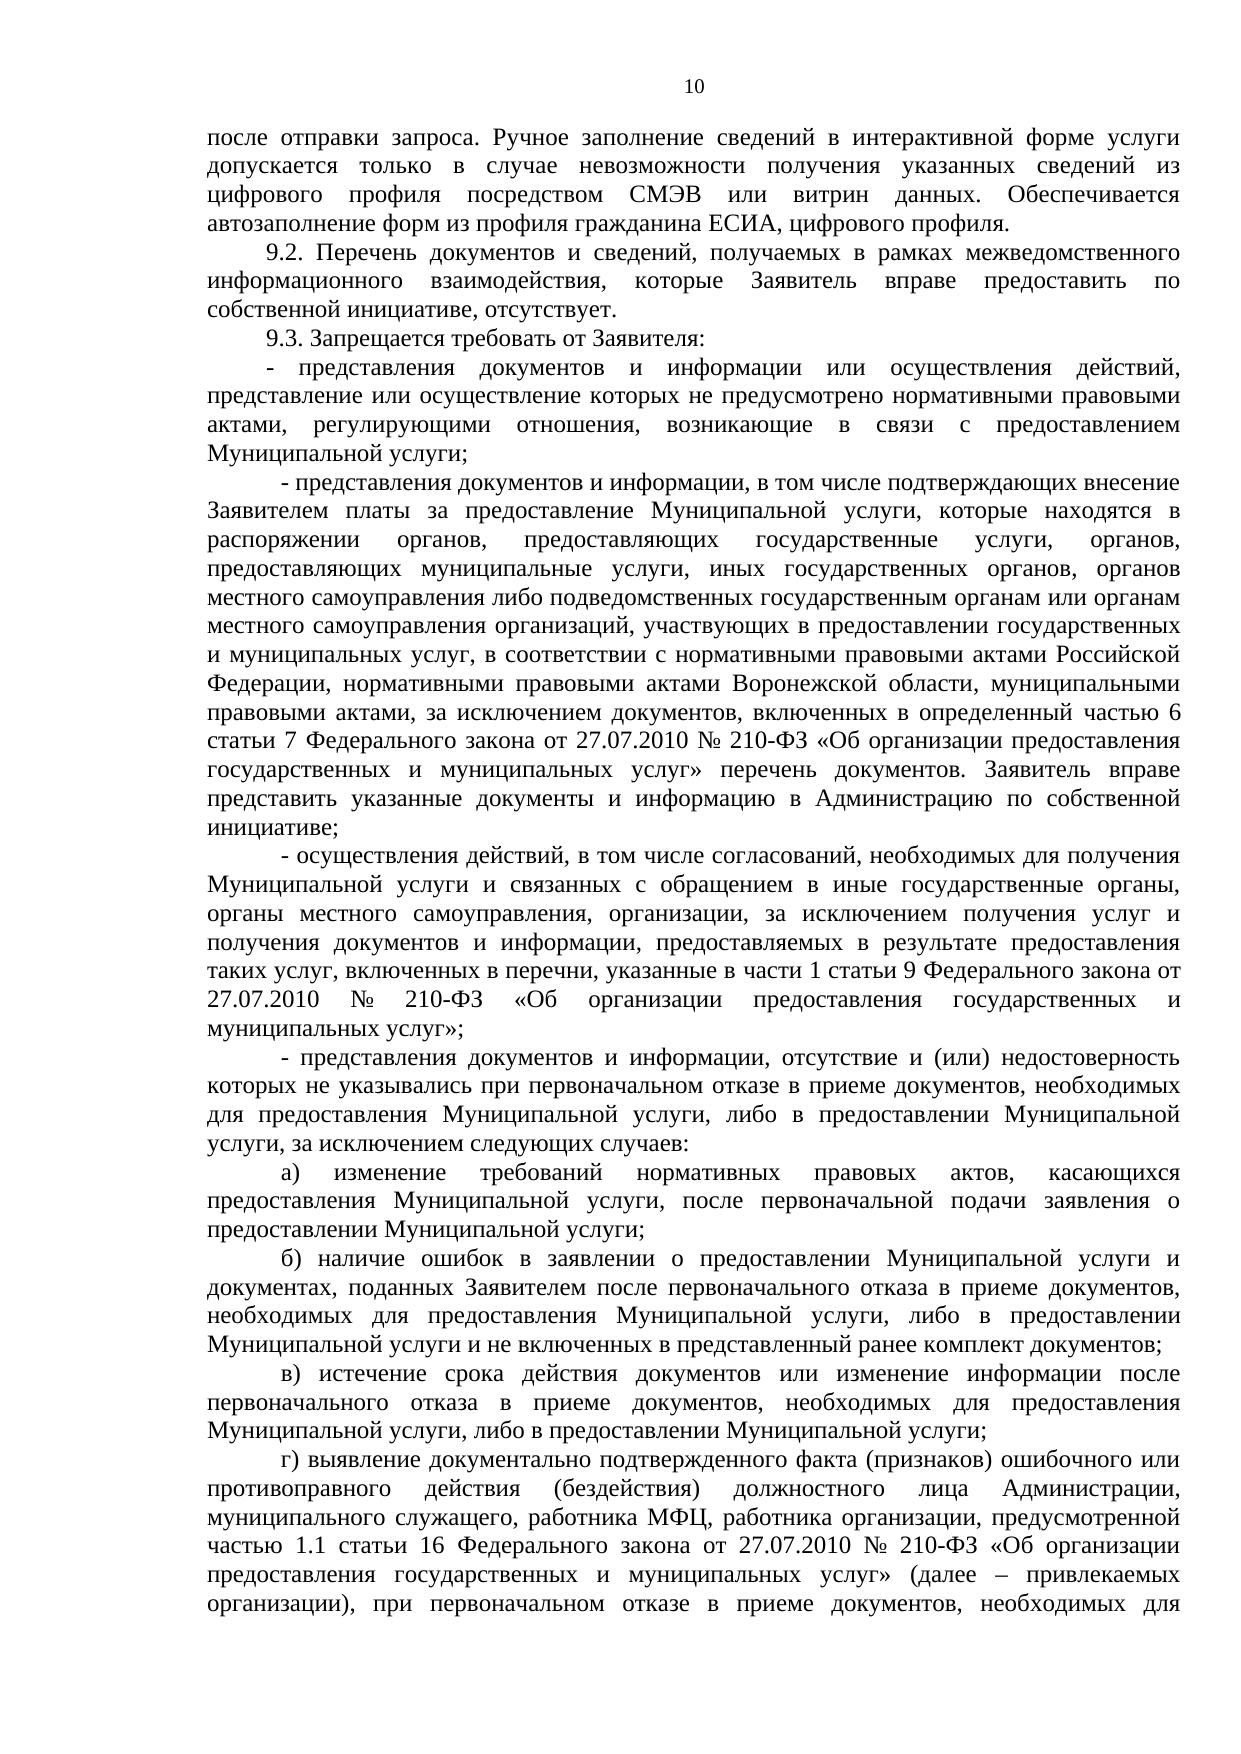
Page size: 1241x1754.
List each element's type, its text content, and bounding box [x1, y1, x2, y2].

text 9.2. Перечень документов и сведений, получаемых в рамках межведомственного информационного взаимодействия, которые Заявитель вправе предоставить по собственной инициативе, отсутствует. [207, 237, 1181, 323]
text б) наличие ошибок в заявлении о предоставлении Муниципальной услуги и документах, поданных Заявителем после первоначального отказа в приеме документов, необходимых для предоставления Муниципальной услуги, либо в предоставлении Муниципальной услуги и не включенных в представленный ранее комплект документов; [207, 1243, 1181, 1358]
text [207, 1444, 1181, 1617]
text - представления документов и информации, в том числе подтверждающих внесение Заявителем платы за предоставление Муниципальной услуги, которые находятся в распоряжении органов, предоставляющих государственные услуги, органов, предоставляющих муниципальные услуги, иных государственных органов, органов местного самоуправления либо подведомственных государственным органам или органам местного самоуправления организаций, участвующих в предоставлении государственных и муниципальных услуг, в соответствии с нормативными правовыми актами Российской Федерации, нормативными правовыми актами Воронежской области, муниципальными правовыми актами, за исключением документов, включенных в определенный частью 6 статьи 7 Федерального закона от 27.07.2010 № 210-ФЗ «Об организации предоставления государственных и муниципальных услуг» перечень документов. Заявитель вправе представить указанные документы и информацию в Администрацию по собственной инициативе; [207, 467, 1181, 841]
text - представления документов и информации или осуществления действий, представление или осуществление которых не предусмотрено нормативными правовыми актами, регулирующими отношения, возникающие в связи с предоставлением Муниципальной услуги; [207, 352, 1181, 467]
text 9.3. Запрещается требовать от Заявителя: [207, 323, 1181, 352]
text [207, 122, 1181, 237]
text а) изменение требований нормативных правовых актов, касающихся предоставления Муниципальной услуги, после первоначальной подачи заявления о предоставлении Муниципальной услуги; [207, 1157, 1181, 1243]
text в) истечение срока действия документов или изменение информации после первоначального отказа в приеме документов, необходимых для предоставления Муниципальной услуги, либо в предоставлении Муниципальной услуги; [207, 1358, 1181, 1444]
text - осуществления действий, в том числе согласований, необходимых для получения Муниципальной услуги и связанных с обращением в иные государственные органы, органы местного самоуправления, организации, за исключением получения услуг и получения документов и информации, предоставляемых в результате предоставления таких услуг, включенных в перечни, указанные в части 1 статьи 9 Федерального закона от 27.07.2010 № 210-ФЗ «Об организации предоставления государственных и муниципальных услуг»; [207, 841, 1181, 1042]
text - представления документов и информации, отсутствие и (или) недостоверность которых не указывались при первоначальном отказе в приеме документов, необходимых для предоставления Муниципальной услуги, либо в предоставлении Муниципальной услуги, за исключением следующих случаев: [207, 1042, 1181, 1157]
